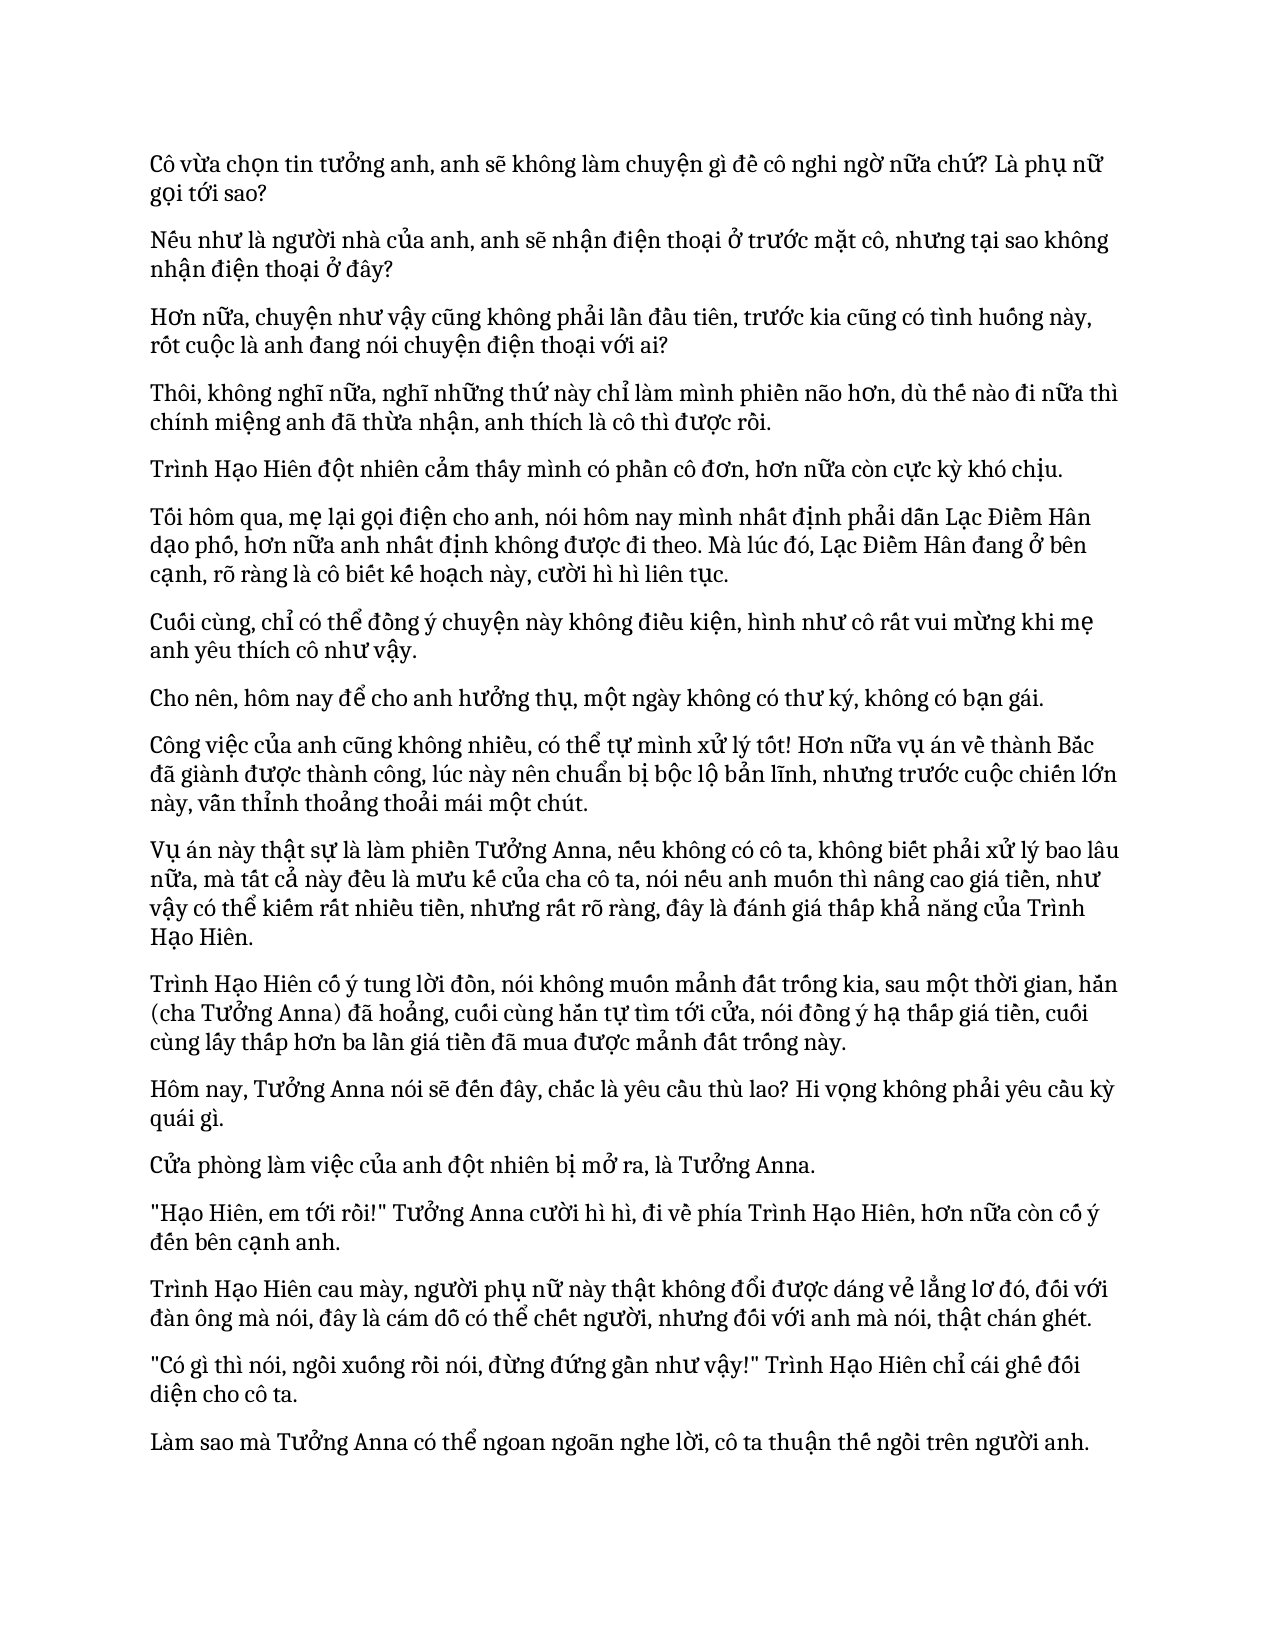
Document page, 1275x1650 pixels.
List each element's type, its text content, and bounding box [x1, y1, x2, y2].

text Tối hôm qua, mẹ lại gọi điện cho anh, nói hôm nay mình nhất định phải dẫn Lạc Điềm Hân dạo phố, hơn nữa anh nhất định không được đi theo. Mà lúc đó, Lạc Điềm Hân đang ở bên cạnh, rõ ràng là cô biết kế hoạch này, cười hì hì liên tục. [150, 502, 1125, 589]
text Thôi, không nghĩ nữa, nghĩ những thứ này chỉ làm mình phiền não hơn, dù thế nào đi nữa thì chính miệng anh đã thừa nhận, anh thích là cô thì được rồi. [150, 379, 1125, 436]
text Hơn nữa, chuyện như vậy cũng không phải lần đầu tiên, trước kia cũng có tình huống này, rốt cuộc là anh đang nói chuyện điện thoại với ai? [150, 302, 1125, 360]
text Cuối cùng, chỉ có thể đồng ý chuyện này không điều kiện, hình như cô rất vui mừng khi mẹ anh yêu thích cô như vậy. [150, 607, 1125, 665]
text Trình Hạo Hiên cau mày, người phụ nữ này thật không đổi được dáng vẻ lẳng lơ đó, đối với đàn ông mà nói, đây là cám dỗ có thể chết người, nhưng đối với anh mà nói, thật chán ghét. [150, 1275, 1125, 1332]
text Trình Hạo Hiên đột nhiên cảm thấy mình có phần cô đơn, hơn nữa còn cực kỳ khó chịu. [150, 455, 1125, 484]
text Công việc của anh cũng không nhiều, có thể tự mình xử lý tốt! Hơn nữa vụ án về thành Bắc đã giành được thành công, lúc này nên chuẩn bị bộc lộ bản lĩnh, nhưng trước cuộc chiến lớn này, vẫn thỉnh thoảng thoải mái một chút. [150, 731, 1125, 817]
text Cho nên, hôm nay để cho anh hưởng thụ, một ngày không có thư ký, không có bạn gái. [150, 684, 1125, 712]
text Nếu như là người nhà của anh, anh sẽ nhận điện thoại ở trước mặt cô, nhưng tại sao không nhận điện thoại ở đây? [150, 226, 1125, 284]
text Vụ án này thật sự là làm phiền Tưởng Anna, nếu không có cô ta, không biết phải xử lý bao lâu nữa, mà tất cả này đều là mưu kế của cha cô ta, nói nếu anh muốn thì nâng cao giá tiền, như vậy có thể kiếm rất nhiều tiền, nhưng rất rõ ràng, đây là đánh giá thấp khả năng của Trình Hạo Hiên. [150, 836, 1125, 951]
text Làm sao mà Tưởng Anna có thể ngoan ngoãn nghe lời, cô ta thuận thế ngồi trên người anh. [150, 1427, 1125, 1456]
text Cô vừa chọn tin tưởng anh, anh sẽ không làm chuyện gì đề cô nghi ngờ nữa chứ? Là phụ nữ gọi tới sao? [150, 150, 1125, 207]
text "Hạo Hiên, em tới rồi!" Tưởng Anna cười hì hì, đi về phía Trình Hạo Hiên, hơn nữa còn cố ý đến bên cạnh anh. [150, 1199, 1125, 1256]
text "Có gì thì nói, ngồi xuống rồi nói, đừng đứng gần như vậy!" Trình Hạo Hiên chỉ cái ghế đối diện cho cô ta. [150, 1351, 1125, 1409]
text Hôm nay, Tưởng Anna nói sẽ đến đây, chắc là yêu cầu thù lao? Hi vọng không phải yêu cầu kỳ quái gì. [150, 1075, 1125, 1132]
text Cửa phòng làm việc của anh đột nhiên bị mở ra, là Tưởng Anna. [150, 1151, 1125, 1180]
text Trình Hạo Hiên cố ý tung lời đồn, nói không muốn mảnh đất trống kia, sau một thời gian, hắn (cha Tưởng Anna) đã hoảng, cuối cùng hắn tự tìm tới cửa, nói đồng ý hạ thấp giá tiền, cuối cùng lấy thấp hơn ba lần giá tiền đã mua được mảnh đất trống này. [150, 970, 1125, 1056]
